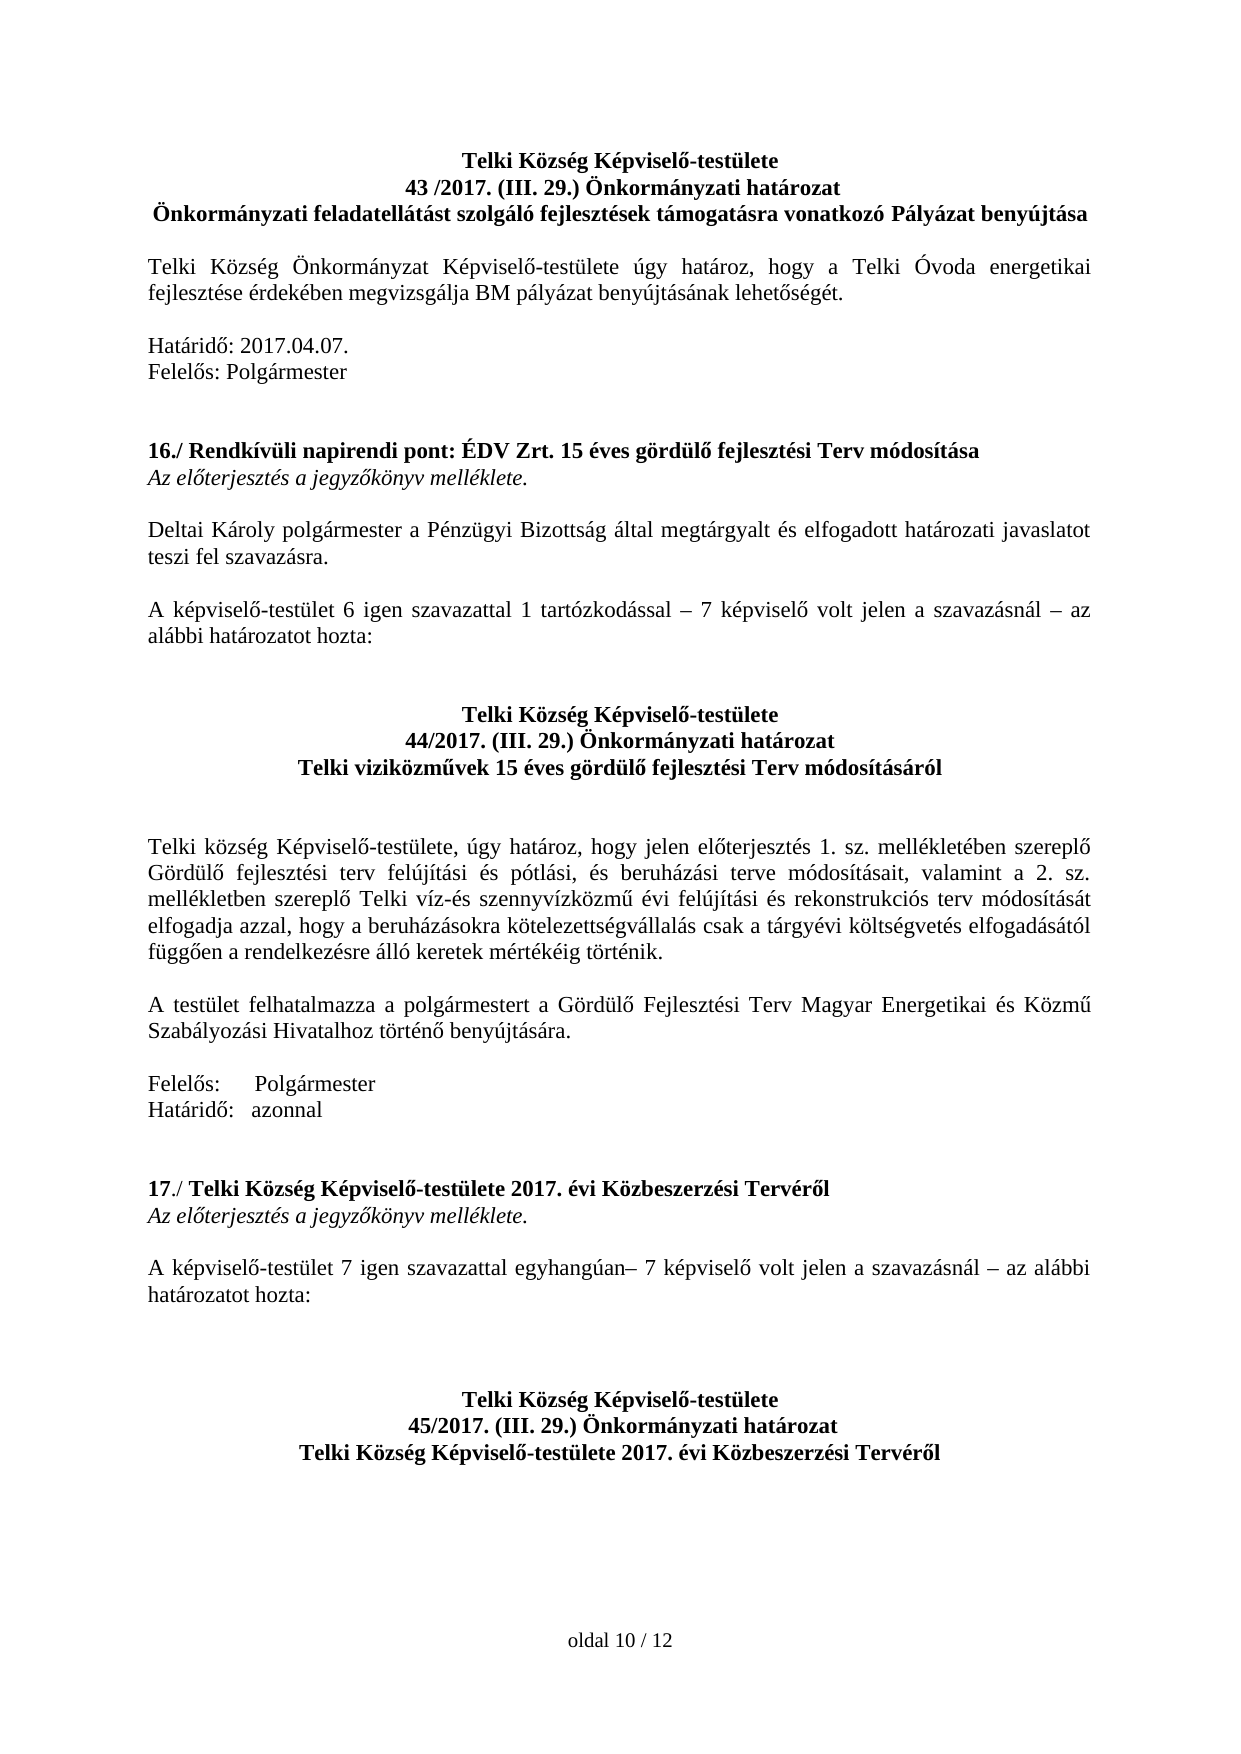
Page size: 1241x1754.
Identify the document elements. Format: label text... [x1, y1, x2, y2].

text Telki Község Képviselő-testülete 2017. évi Közbeszerzési Tervéről [148, 1439, 1093, 1465]
text 17./ Telki Község Képviselő-testülete 2017. évi Közbeszerzési Tervéről [148, 1175, 1093, 1202]
text Az előterjesztés a jegyzőkönyv melléklete. [148, 464, 1093, 490]
text 16./ Rendkívüli napirendi pont: ÉDV Zrt. 15 éves gördülő fejlesztési Terv módosítása [148, 437, 1093, 464]
text A képviselő-testület 6 igen szavazattal 1 tartózkodással – 7 képviselő volt jelen a szavazásnál – az alábbi határozatot hozta: [148, 596, 1093, 648]
text Határidő: 2017.04.07. [148, 332, 1093, 358]
text Felelős: Polgármester [148, 358, 1093, 385]
text Önkormányzati feladatellátást szolgáló fejlesztések támogatásra vonatkozó Pályázat benyújtása [148, 200, 1093, 227]
text Telki Község Képviselő-testülete [148, 1386, 1093, 1413]
text 44/2017. (III. 29.) Önkormányzati határozat [148, 727, 1093, 754]
text 45/2017. (III. 29.) Önkormányzati határozat [148, 1413, 1093, 1439]
text 43 /2017. (III. 29.) Önkormányzati határozat [148, 174, 1093, 200]
text Az előterjesztés a jegyzőkönyv melléklete. [148, 1202, 1093, 1228]
text A testület felhatalmazza a polgármestert a Gördülő Fejlesztési Terv Magyar Energetikai és Közmű Szabályozási Hivatalhoz történő benyújtására. [148, 991, 1093, 1044]
text Határidő: azonnal [148, 1096, 1093, 1123]
text Telki Község Képviselő-testülete [148, 148, 1093, 174]
text A képviselő-testület 7 igen szavazattal egyhangúan– 7 képviselő volt jelen a szavazásnál – az alábbi határozatot hozta: [148, 1254, 1093, 1307]
text Felelős: Polgármester [148, 1070, 1093, 1096]
text Telki viziközművek 15 éves gördülő fejlesztési Terv módosításáról [148, 754, 1093, 780]
text Deltai Károly polgármester a Pénzügyi Bizottság által megtárgyalt és elfogadott határozati javaslatot teszi fel szavazásra. [148, 517, 1093, 569]
text Telki Község Önkormányzat Képviselő-testülete úgy határoz, hogy a Telki Óvoda energetikai fejlesztése érdekében megvizsgálja BM pályázat benyújtásának lehetőségét. [148, 253, 1093, 306]
text Telki Község Képviselő-testülete [148, 701, 1093, 727]
text Telki község Képviselő-testülete, úgy határoz, hogy jelen előterjesztés 1. sz. mellékletében szereplő Gördülő fejlesztési terv felújítási és pótlási, és beruházási terve módosításait, valamint a 2. sz. mellékletben szereplő Telki víz-és szennyvízközmű évi felújítási és rekonstrukciós terv módosítását elfogadja azzal, hogy a beruházásokra kötelezettségvállalás csak a tárgyévi költségvetés elfogadásától függően a rendelkezésre álló keretek mértékéig történik. [148, 833, 1093, 964]
